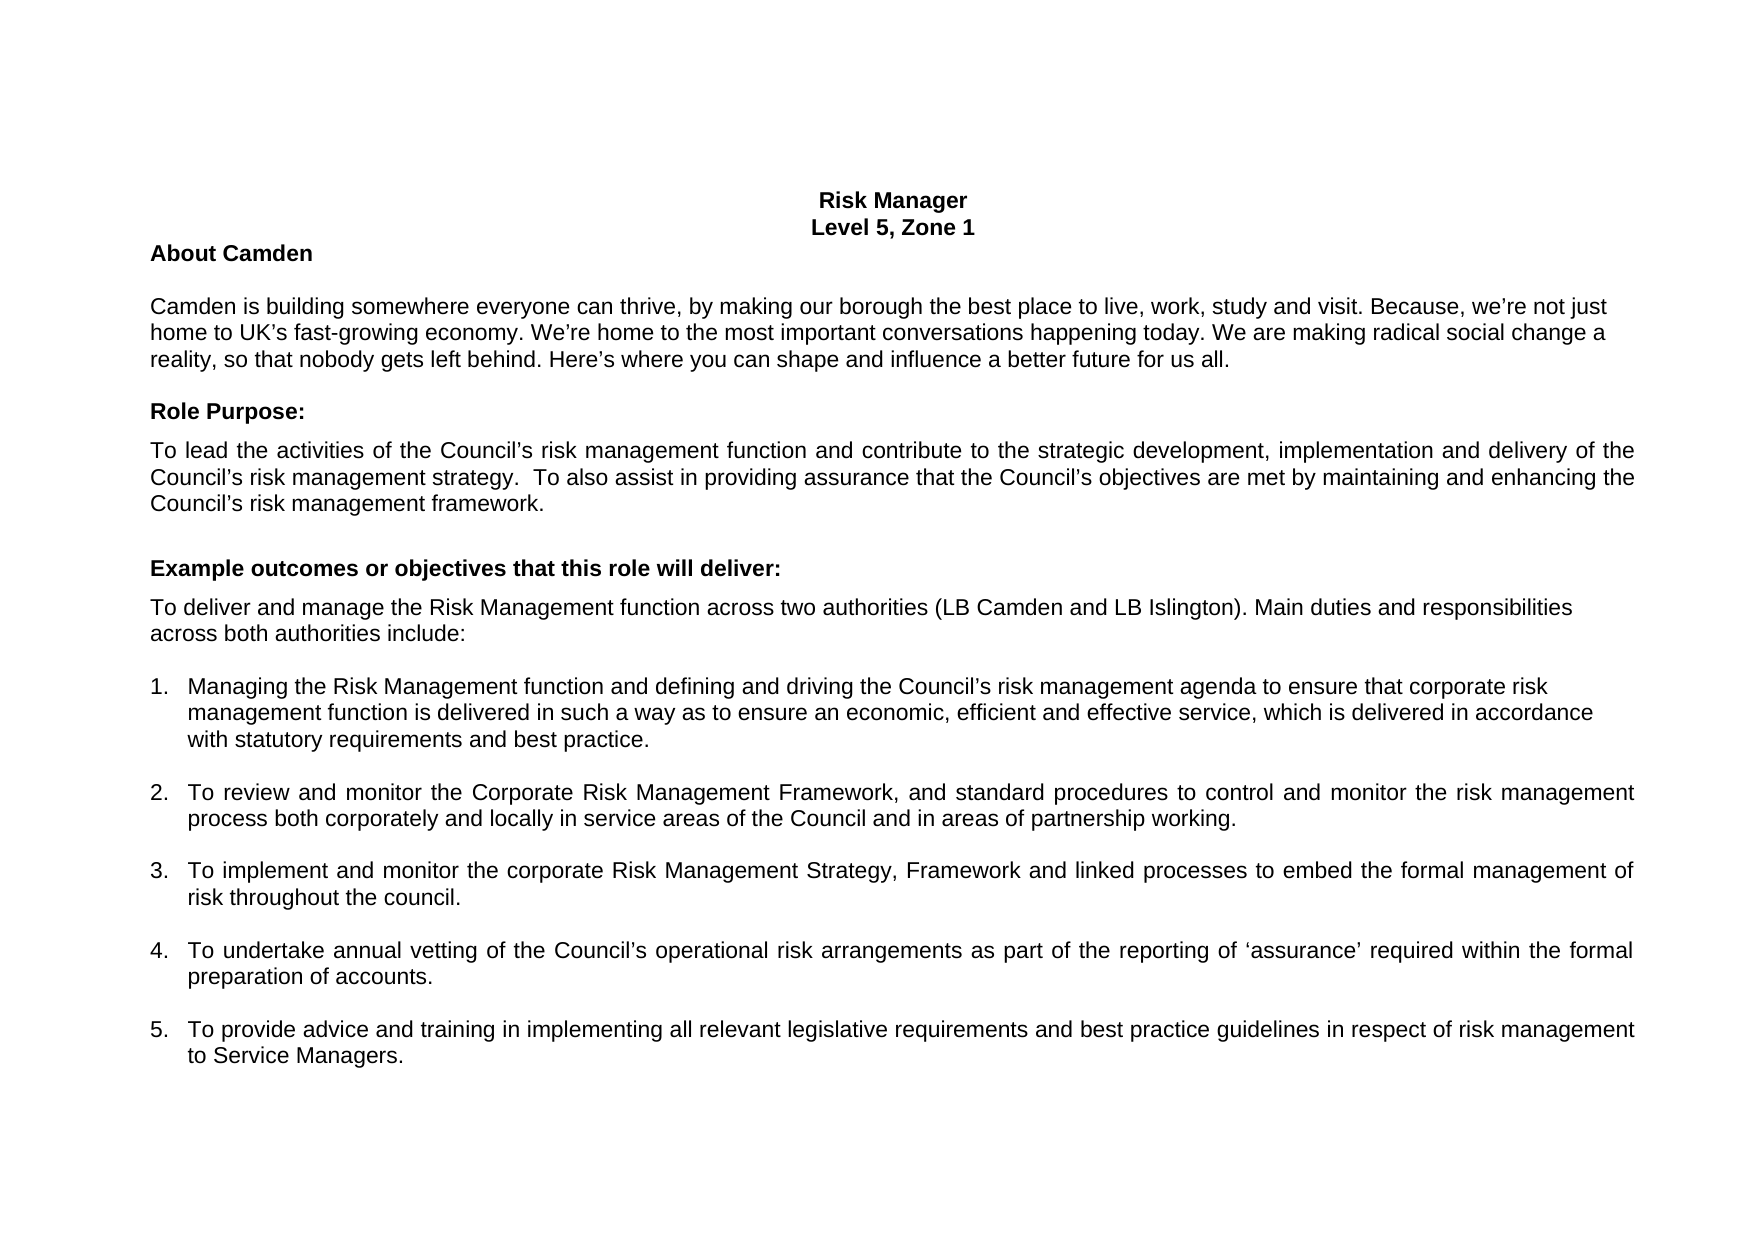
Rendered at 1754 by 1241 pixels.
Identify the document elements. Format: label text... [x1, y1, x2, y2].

text Role Purpose: [150, 398, 1636, 425]
text To lead the activities of the Council’s risk management function and contribute to the strategic development, implementation and delivery of the Council’s risk management strategy. To also assist in providing assurance that the Council’s objectives are met by maintaining and enhancing the Council’s risk management framework. [150, 437, 1636, 516]
text Level 5, Zone 1 [150, 214, 1636, 240]
list To undertake annual vetting of the Council’s operational risk arrangements as part of the reporting of ‘assurance’ required within the formal preparation of accounts. [150, 937, 1636, 989]
text Risk Manager [150, 187, 1636, 214]
text About Camden [150, 240, 1636, 267]
text Example outcomes or objectives that this role will deliver: [150, 555, 1636, 581]
list To implement and monitor the corporate Risk Management Strategy, Framework and linked processes to embed the formal management of risk throughout the council. [150, 857, 1636, 910]
text Camden is building somewhere everyone can thrive, by making our borough the best place to live, work, study and visit. Because, we’re not just home to UK’s fast-growing economy. We’re home to the most important conversations happening today. We are making radical social change a reality, so that nobody gets left behind. Here’s where you can shape and influence a better future for us all. [150, 293, 1636, 372]
list To provide advice and training in implementing all relevant legislative requirements and best practice guidelines in respect of risk management to Service Managers. [150, 1016, 1636, 1068]
list To review and monitor the Corporate Risk Management Framework, and standard procedures to control and monitor the risk management process both corporately and locally in service areas of the Council and in areas of partnership working. [150, 778, 1636, 831]
list Managing the Risk Management function and defining and driving the Council’s risk management agenda to ensure that corporate risk management function is delivered in such a way as to ensure an economic, efficient and effective service, which is delivered in accordance with statutory requirements and best practice. [150, 673, 1636, 752]
text To deliver and manage the Risk Management function across two authorities (LB Camden and LB Islington). Main duties and responsibilities across both authorities include: [150, 594, 1636, 647]
